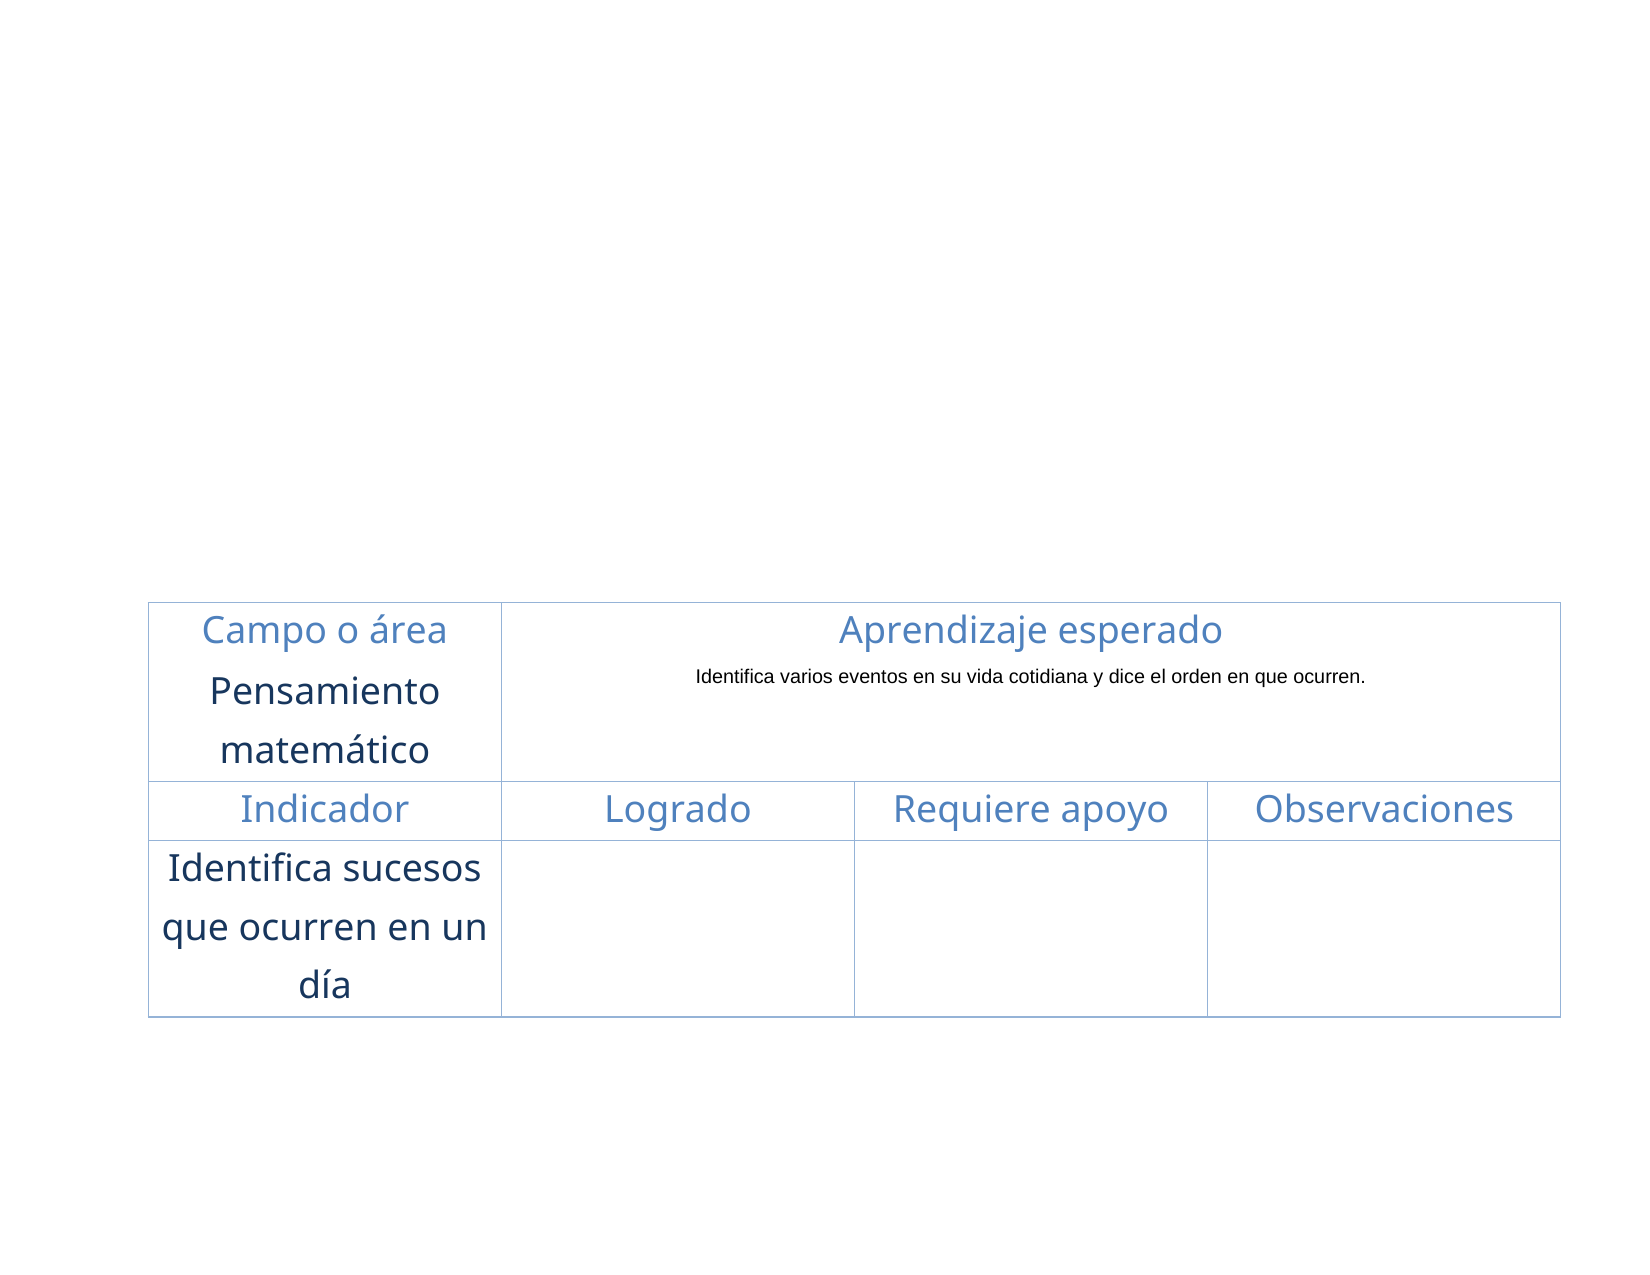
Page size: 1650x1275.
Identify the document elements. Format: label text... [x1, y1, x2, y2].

table_header Aprendizaje esperado Identifica varios eventos en su vida cotidiana y dice el orden en que ocurren. [502, 603, 1560, 781]
table_cell Requiere apoyo [855, 782, 1207, 840]
table_header Campo o área Pensamiento matemático [149, 603, 501, 781]
table_cell Identifica sucesos que ocurren en un día [149, 841, 501, 1016]
table_cell Observaciones [1208, 782, 1560, 840]
table_cell [855, 841, 1207, 1016]
table_cell Logrado [502, 782, 854, 840]
table_cell Indicador [149, 782, 501, 840]
table_cell [502, 841, 854, 1016]
table_cell [1208, 841, 1560, 1016]
